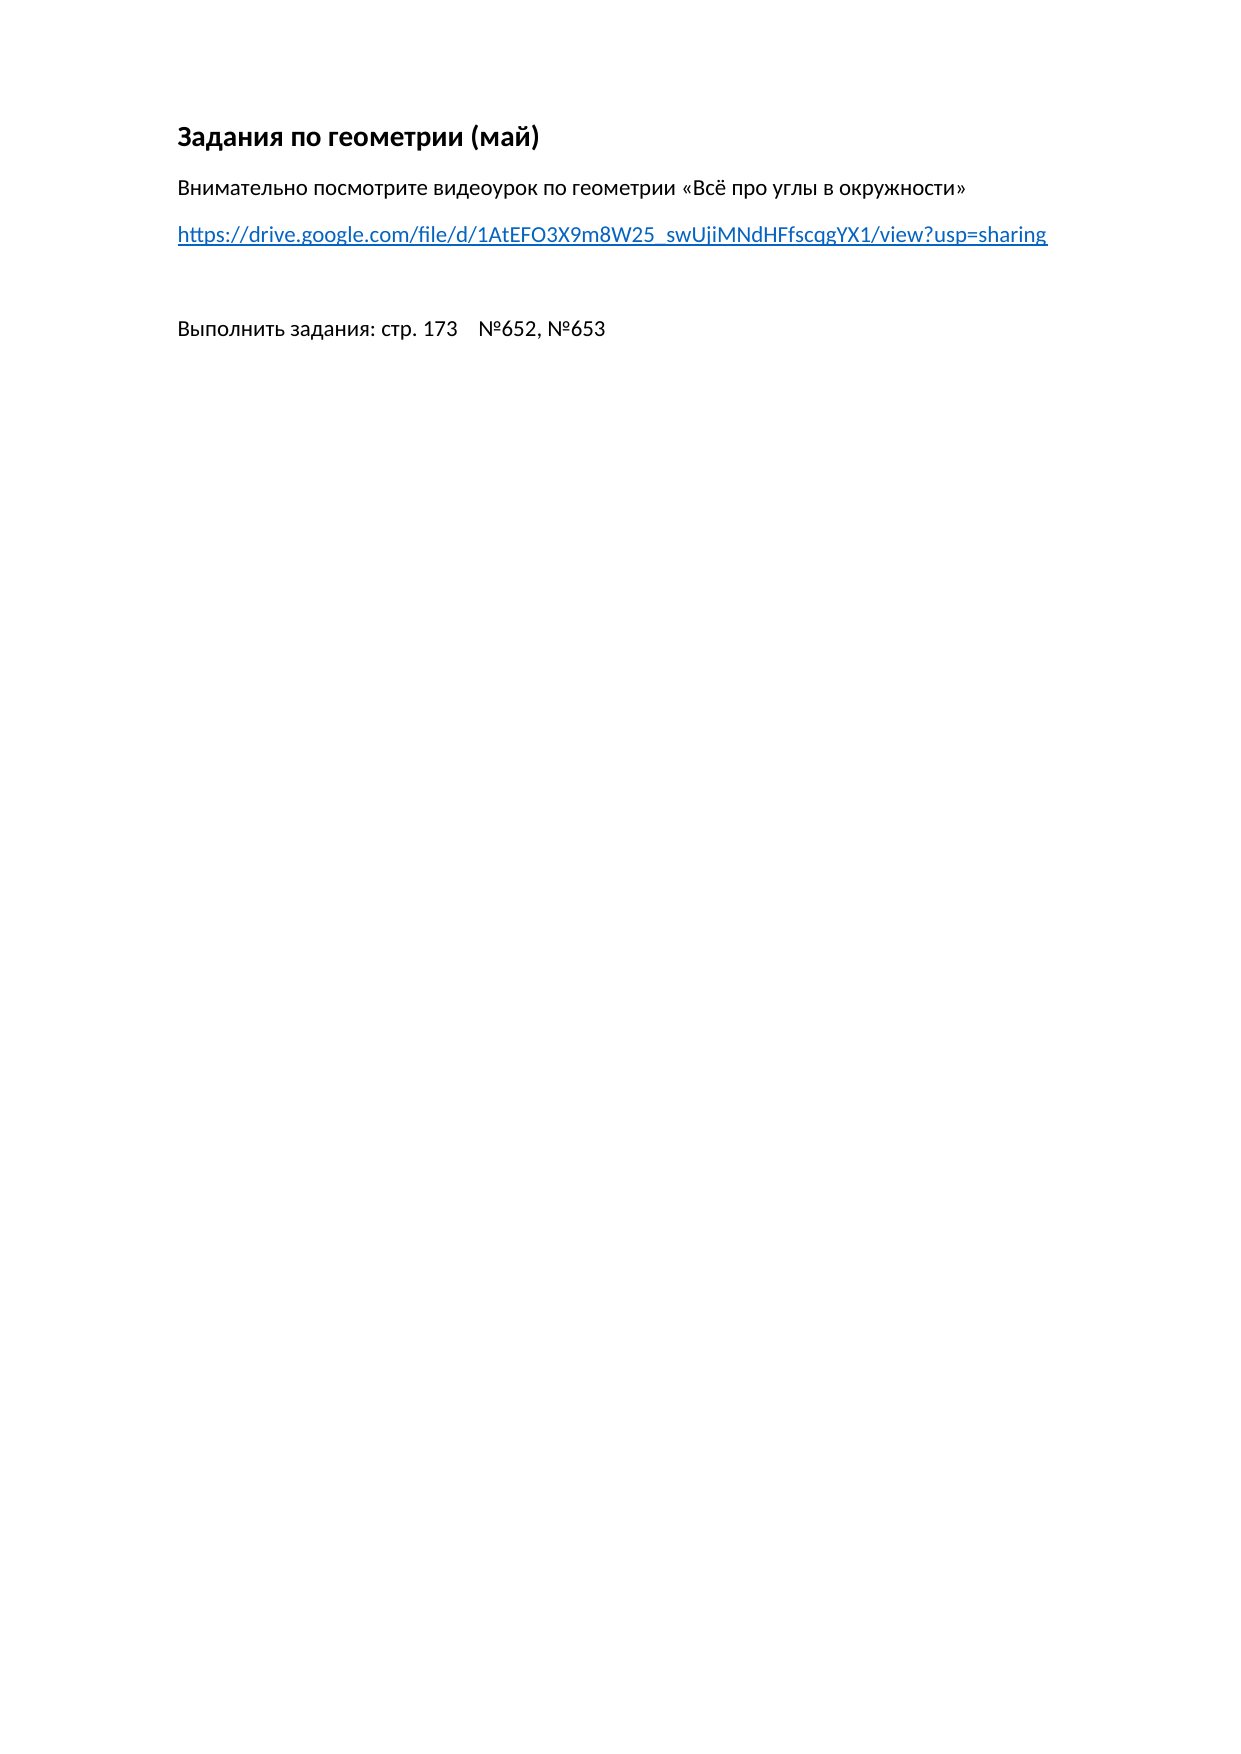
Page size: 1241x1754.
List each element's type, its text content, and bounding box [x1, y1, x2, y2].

text Задания по геометрии (май) [177, 118, 1152, 154]
text https://drive.google.com/file/d/1AtEFO3X9m8W25_swUjiMNdHFfscqgYX1/view?usp=sharing [177, 220, 1152, 248]
text Выполнить задания: стр. 173 №652, №653 [177, 314, 1152, 342]
text Внимательно посмотрите видеоурок по геометрии «Всё про углы в окружности» [177, 173, 1152, 201]
